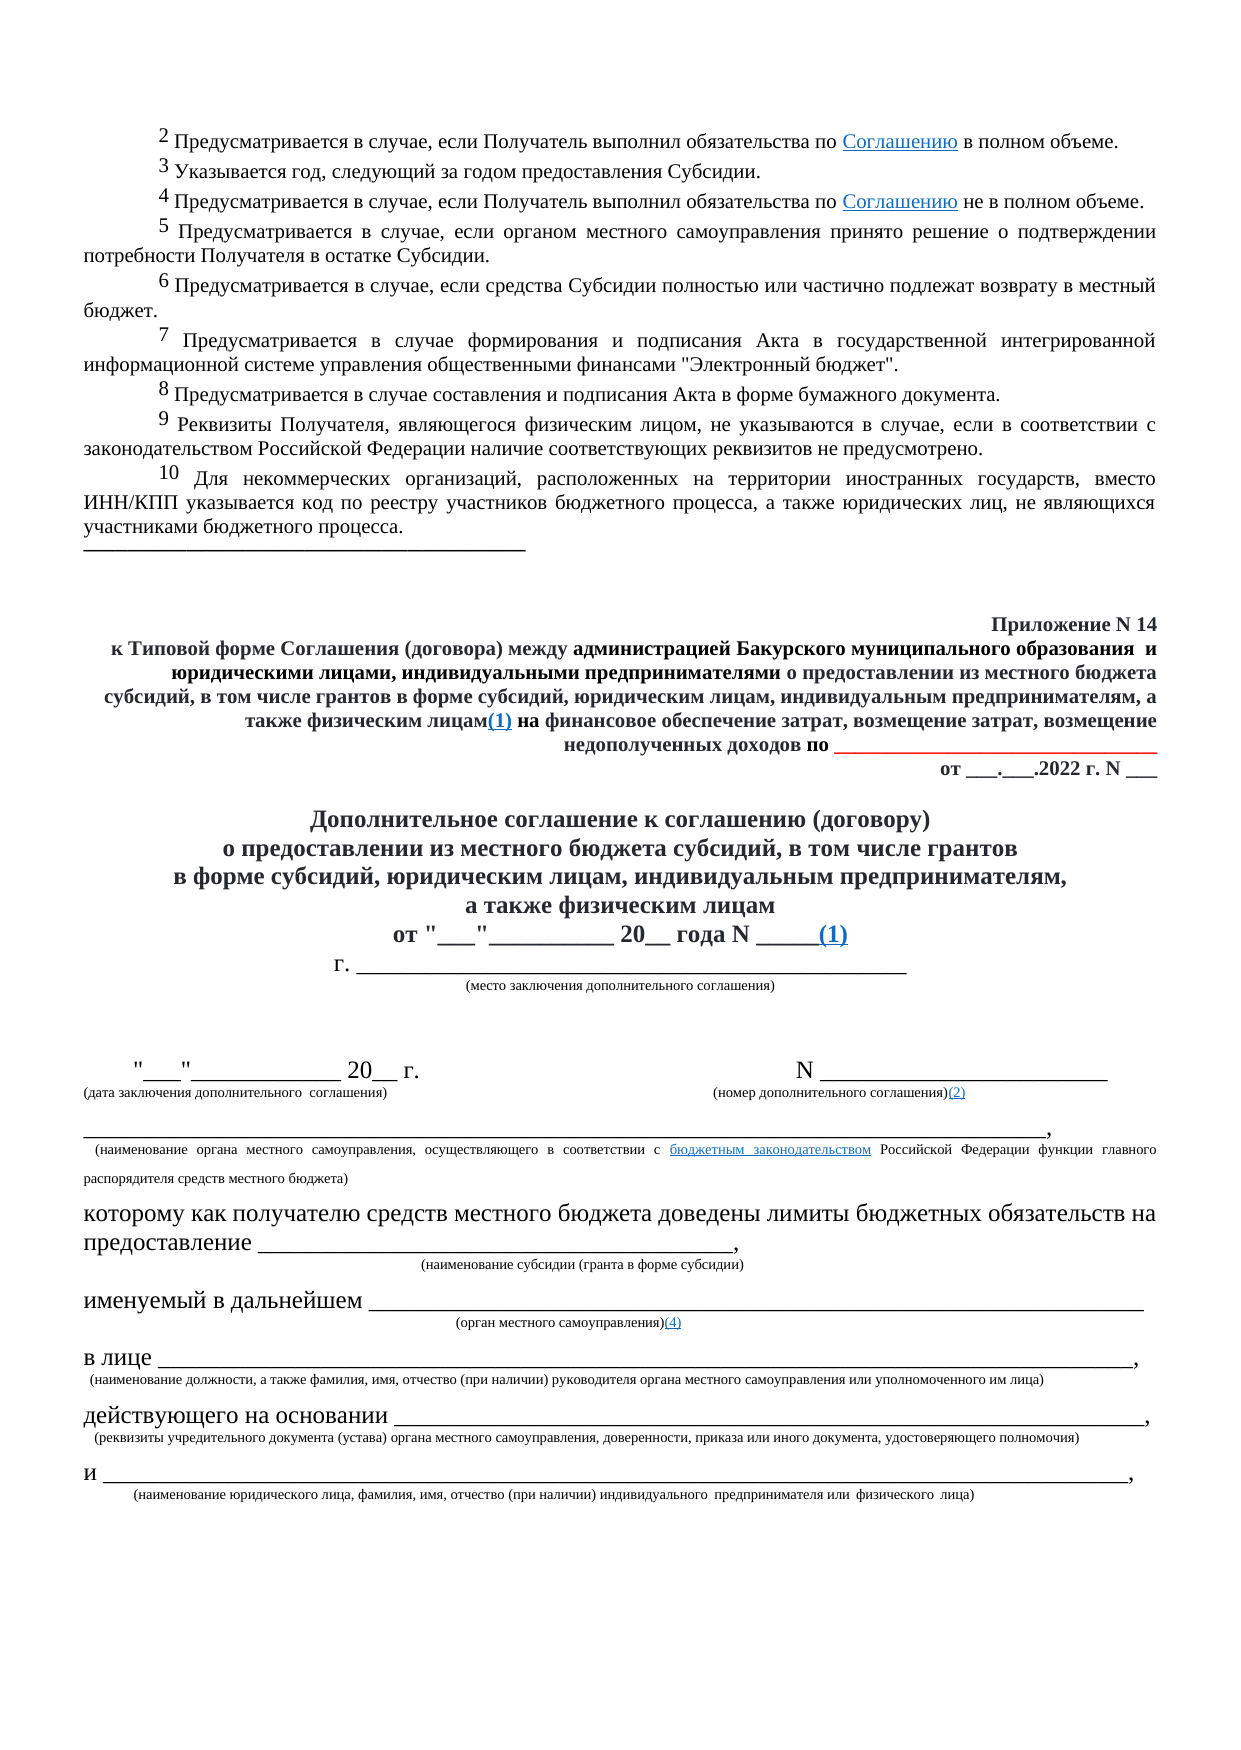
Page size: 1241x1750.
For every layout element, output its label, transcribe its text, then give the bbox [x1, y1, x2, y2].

text (орган местного самоуправления)(4) [83, 1313, 1157, 1342]
text 6 Предусматривается в случае, если средства Субсидии полностью или частично подлежат возврату в местный бюджет. [83, 267, 1157, 322]
text 7 Предусматривается в случае формирования и подписания Акта в государственной интегрированной информационной системе управления общественными финансами "Электронный бюджет". [83, 322, 1157, 376]
text Дополнительное соглашение к соглашению (договору) [83, 804, 1157, 833]
text "___"____________ 20__ г. N _______________________ [83, 1055, 1157, 1083]
text 5 Предусматривается в случае, если органом местного самоуправления принято решение о подтверждении потребности Получателя в остатке Субсидии. [83, 213, 1157, 267]
text 3 Указывается год, следующий за годом предоставления Субсидии. [83, 153, 1157, 183]
text (наименование юридического лица, фамилия, имя, отчество (при наличии) индивидуального предпринимателя или физического лица) [83, 1486, 1157, 1515]
text от ___.___.2022 г. N ___ [83, 756, 1157, 780]
text 10 Для некоммерческих организаций, расположенных на территории иностранных государств, вместо ИНН/КПП указывается код по реестру участников бюджетного процесса, а также юридических лиц, не являющихся участниками бюджетного процесса. [83, 460, 1157, 538]
text именуемый в дальнейшем ______________________________________________________________ [83, 1285, 1157, 1313]
text (наименование должности, а также фамилия, имя, отчество (при наличии) руководителя органа местного самоуправления или уполномоченного им лица) [83, 1371, 1157, 1400]
text действующего на основании ____________________________________________________________, [83, 1400, 1157, 1428]
text в лице ______________________________________________________________________________, [83, 1342, 1157, 1371]
text Приложение N 14 к Типовой форме Соглашения (договора) между администрацией Бакурского муниципального образования и юридическими лицами, индивидуальными предпринимателями о предоставлении из местного бюджета субсидий, в том числе грантов в форме субсидий, юридическим лицам, индивидуальным предпринимателям, а также физическим лицам(1) на финансовое обеспечение затрат, возмещение затрат, возмещение недополученных доходов по _______________________________ [83, 611, 1157, 756]
text которому как получателю средств местного бюджета доведены лимиты бюджетных обязательств на предоставление ______________________________________, [83, 1198, 1157, 1256]
text 2 Предусматривается в случае, если Получатель выполнил обязательства по Соглашению в полном объеме. [83, 123, 1157, 153]
text в форме субсидий, юридическим лицам, индивидуальным предпринимателям, [83, 861, 1157, 890]
text (наименование органа местного самоуправления, осуществляющего в соответствии с бюджетным законодательством Российской Федерации функции главного распорядителя средств местного бюджета) [83, 1141, 1157, 1198]
text (наименование субсидии (гранта в форме субсидии) [83, 1256, 1157, 1285]
text о предоставлении из местного бюджета субсидий, в том числе грантов [83, 833, 1157, 861]
text _____________________________________________________________________________, [83, 1112, 1157, 1141]
text и __________________________________________________________________________________, [83, 1457, 1157, 1486]
text а также физическим лицам [83, 890, 1157, 919]
text (дата заключения дополнительного соглашения) (номер дополнительного соглашения)(2) [83, 1083, 1157, 1112]
text ────────────────────────────── [83, 538, 1157, 562]
text (реквизиты учредительного документа (устава) органа местного самоуправления, доверенности, приказа или иного документа, удостоверяющего полномочия) [83, 1428, 1157, 1457]
text г. ____________________________________________ [83, 948, 1157, 976]
text (место заключения дополнительного соглашения) [83, 976, 1157, 1005]
text от "___"__________ 20__ года N _____(1) [83, 919, 1157, 948]
text 9 Реквизиты Получателя, являющегося физическим лицом, не указываются в случае, если в соответствии с законодательством Российской Федерации наличие соответствующих реквизитов не предусмотрено. [83, 406, 1157, 460]
text 4 Предусматривается в случае, если Получатель выполнил обязательства по Соглашению не в полном объеме. [83, 183, 1157, 213]
text 8 Предусматривается в случае составления и подписания Акта в форме бумажного документа. [83, 376, 1157, 406]
